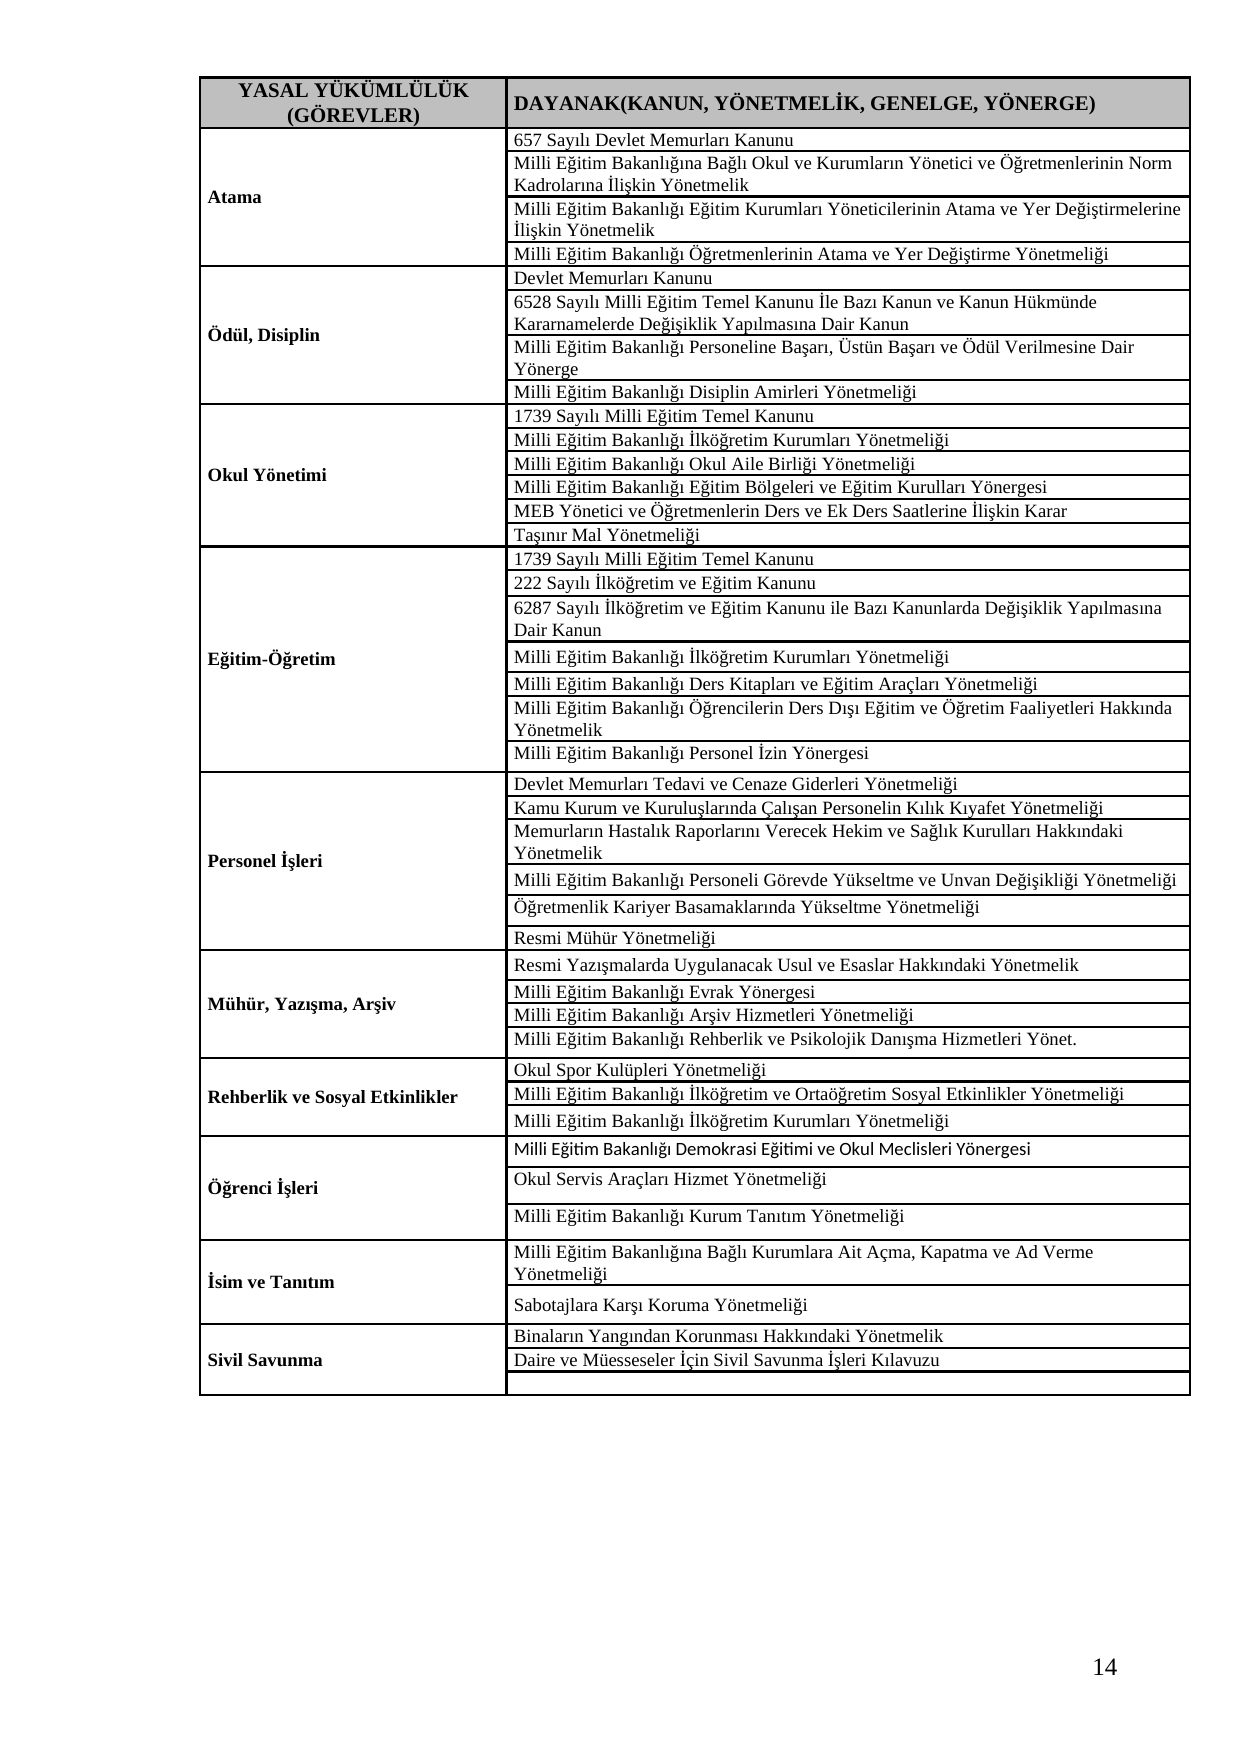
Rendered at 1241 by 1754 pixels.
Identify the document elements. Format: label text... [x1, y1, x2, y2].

table_cell İsim ve Tanıtım [201, 1241, 505, 1323]
table_cell Memurların Hastalık Raporlarını Verecek Hekim ve Sağlık Kurulları Hakkındaki Yönetmelik [508, 820, 1189, 863]
table_cell Daire ve Müesseseler İçin Sivil Savunma İşleri Kılavuzu [508, 1349, 1189, 1370]
table_cell Okul Spor Kulüpleri Yönetmeliği [508, 1059, 1189, 1080]
table_cell Okul Servis Araçları Hizmet Yönetmeliği [508, 1168, 1189, 1202]
table_cell Öğrenci İşleri [201, 1137, 505, 1239]
table_cell Resmi Mühür Yönetmeliği [508, 927, 1189, 949]
table_cell Sabotajlara Karşı Koruma Yönetmeliği [508, 1286, 1189, 1323]
table_cell Milli Eğitim Bakanlığı İlköğretim ve Ortaöğretim Sosyal Etkinlikler Yönetmeliği [508, 1083, 1189, 1104]
table_cell 222 Sayılı İlköğretim ve Eğitim Kanunu [508, 571, 1189, 595]
table_cell Öğretmenlik Kariyer Basamaklarında Yükseltme Yönetmeliği [508, 896, 1189, 925]
table_cell 657 Sayılı Devlet Memurları Kanunu [508, 129, 1189, 150]
table_cell Milli Eğitim Bakanlığı İlköğretim Kurumları Yönetmeliği [508, 429, 1189, 450]
table_cell Milli Eğitim Bakanlığı Öğrencilerin Ders Dışı Eğitim ve Öğretim Faaliyetleri Hakkında Yönetmelik [508, 697, 1189, 740]
table_cell Milli Eğitim Bakanlığı Eğitim Bölgeleri ve Eğitim Kurulları Yönergesi [508, 476, 1189, 498]
table_cell Milli Eğitim Bakanlığı Personel İzin Yönergesi [508, 742, 1189, 771]
table_cell Okul Yönetimi [201, 405, 505, 545]
table_cell Resmi Yazışmalarda Uygulanacak Usul ve Esaslar Hakkındaki Yönetmelik [508, 951, 1189, 978]
table_cell Atama [201, 129, 505, 265]
table_cell Taşınır Mal Yönetmeliği [508, 524, 1189, 545]
table_cell Milli Eğitim Bakanlığı Rehberlik ve Psikolojik Danışma Hizmetleri Yönet. [508, 1028, 1189, 1057]
table_cell Eğitim-Öğretim [201, 548, 505, 771]
table_cell Milli Eğitim Bakanlığı Öğretmenlerinin Atama ve Yer Değiştirme Yönetmeliği [508, 243, 1189, 265]
table_cell Milli Eğitim Bakanlığı İlköğretim Kurumları Yönetmeliği [508, 643, 1189, 671]
text 14 [192, 1652, 1151, 1681]
table_cell Sivil Savunma [201, 1325, 505, 1394]
table_cell Milli Eğitim Bakanlığı Ders Kitapları ve Eğitim Araçları Yönetmeliği [508, 673, 1189, 695]
table_cell Milli Eğitim Bakanlığına Bağlı Okul ve Kurumların Yönetici ve Öğretmenlerinin Norm Kadrolarına İlişkin Yönetmelik [508, 152, 1189, 195]
table_cell 6287 Sayılı İlköğretim ve Eğitim Kanunu ile Bazı Kanunlarda Değişiklik Yapılmasına Dair Kanun [508, 597, 1189, 640]
table_cell Devlet Memurları Tedavi ve Cenaze Giderleri Yönetmeliği [508, 773, 1189, 794]
table_header DAYANAK(KANUN, YÖNETMELİK, GENELGE, YÖNERGE) [508, 79, 1189, 127]
table_cell Binaların Yangından Korunması Hakkındaki Yönetmelik [508, 1325, 1189, 1347]
table_cell Milli Eğitim Bakanlığı Okul Aile Birliği Yönetmeliği [508, 452, 1189, 474]
table_cell Mühür, Yazışma, Arşiv [201, 951, 505, 1057]
table_cell Milli Eğitim Bakanlığı Disiplin Amirleri Yönetmeliği [508, 381, 1189, 403]
table_cell 1739 Sayılı Milli Eğitim Temel Kanunu [508, 548, 1189, 569]
table_cell Milli Eğitim Bakanlığına Bağlı Kurumlara Ait Açma, Kapatma ve Ad Verme Yönetmeliği [508, 1241, 1189, 1284]
table_cell Kamu Kurum ve Kuruluşlarında Çalışan Personelin Kılık Kıyafet Yönetmeliği [508, 797, 1189, 818]
table_cell Milli Eğitim Bakanlığı Demokrasi Eğitimi ve Okul Meclisleri Yönergesi [508, 1137, 1189, 1166]
table_cell Milli Eğitim Bakanlığı Eğitim Kurumları Yöneticilerinin Atama ve Yer Değiştirmelerine İlişkin Yönetmelik [508, 198, 1189, 241]
table_cell Milli Eğitim Bakanlığı Personeline Başarı, Üstün Başarı ve Ödül Verilmesine Dair Yönerge [508, 336, 1189, 379]
table_cell Milli Eğitim Bakanlığı Arşiv Hizmetleri Yönetmeliği [508, 1004, 1189, 1026]
table_cell Personel İşleri [201, 773, 505, 949]
table_cell 1739 Sayılı Milli Eğitim Temel Kanunu [508, 405, 1189, 427]
table_cell Milli Eğitim Bakanlığı Evrak Yönergesi [508, 981, 1189, 1002]
table_header YASAL YÜKÜMLÜLÜK (GÖREVLER) [201, 79, 505, 127]
table_cell MEB Yönetici ve Öğretmenlerin Ders ve Ek Ders Saatlerine İlişkin Karar [508, 500, 1189, 522]
table_cell [508, 1373, 1189, 1394]
table_cell Ödül, Disiplin [201, 267, 505, 403]
table_cell Milli Eğitim Bakanlığı Kurum Tanıtım Yönetmeliği [508, 1205, 1189, 1239]
table_cell Milli Eğitim Bakanlığı Personeli Görevde Yükseltme ve Unvan Değişikliği Yönetmeliği [508, 865, 1189, 894]
table_cell Devlet Memurları Kanunu [508, 267, 1189, 289]
table_cell Milli Eğitim Bakanlığı İlköğretim Kurumları Yönetmeliği [508, 1106, 1189, 1135]
table_cell Rehberlik ve Sosyal Etkinlikler [201, 1059, 505, 1135]
table_cell 6528 Sayılı Milli Eğitim Temel Kanunu İle Bazı Kanun ve Kanun Hükmünde Kararnamelerde Değişiklik Yapılmasına Dair Kanun [508, 291, 1189, 334]
